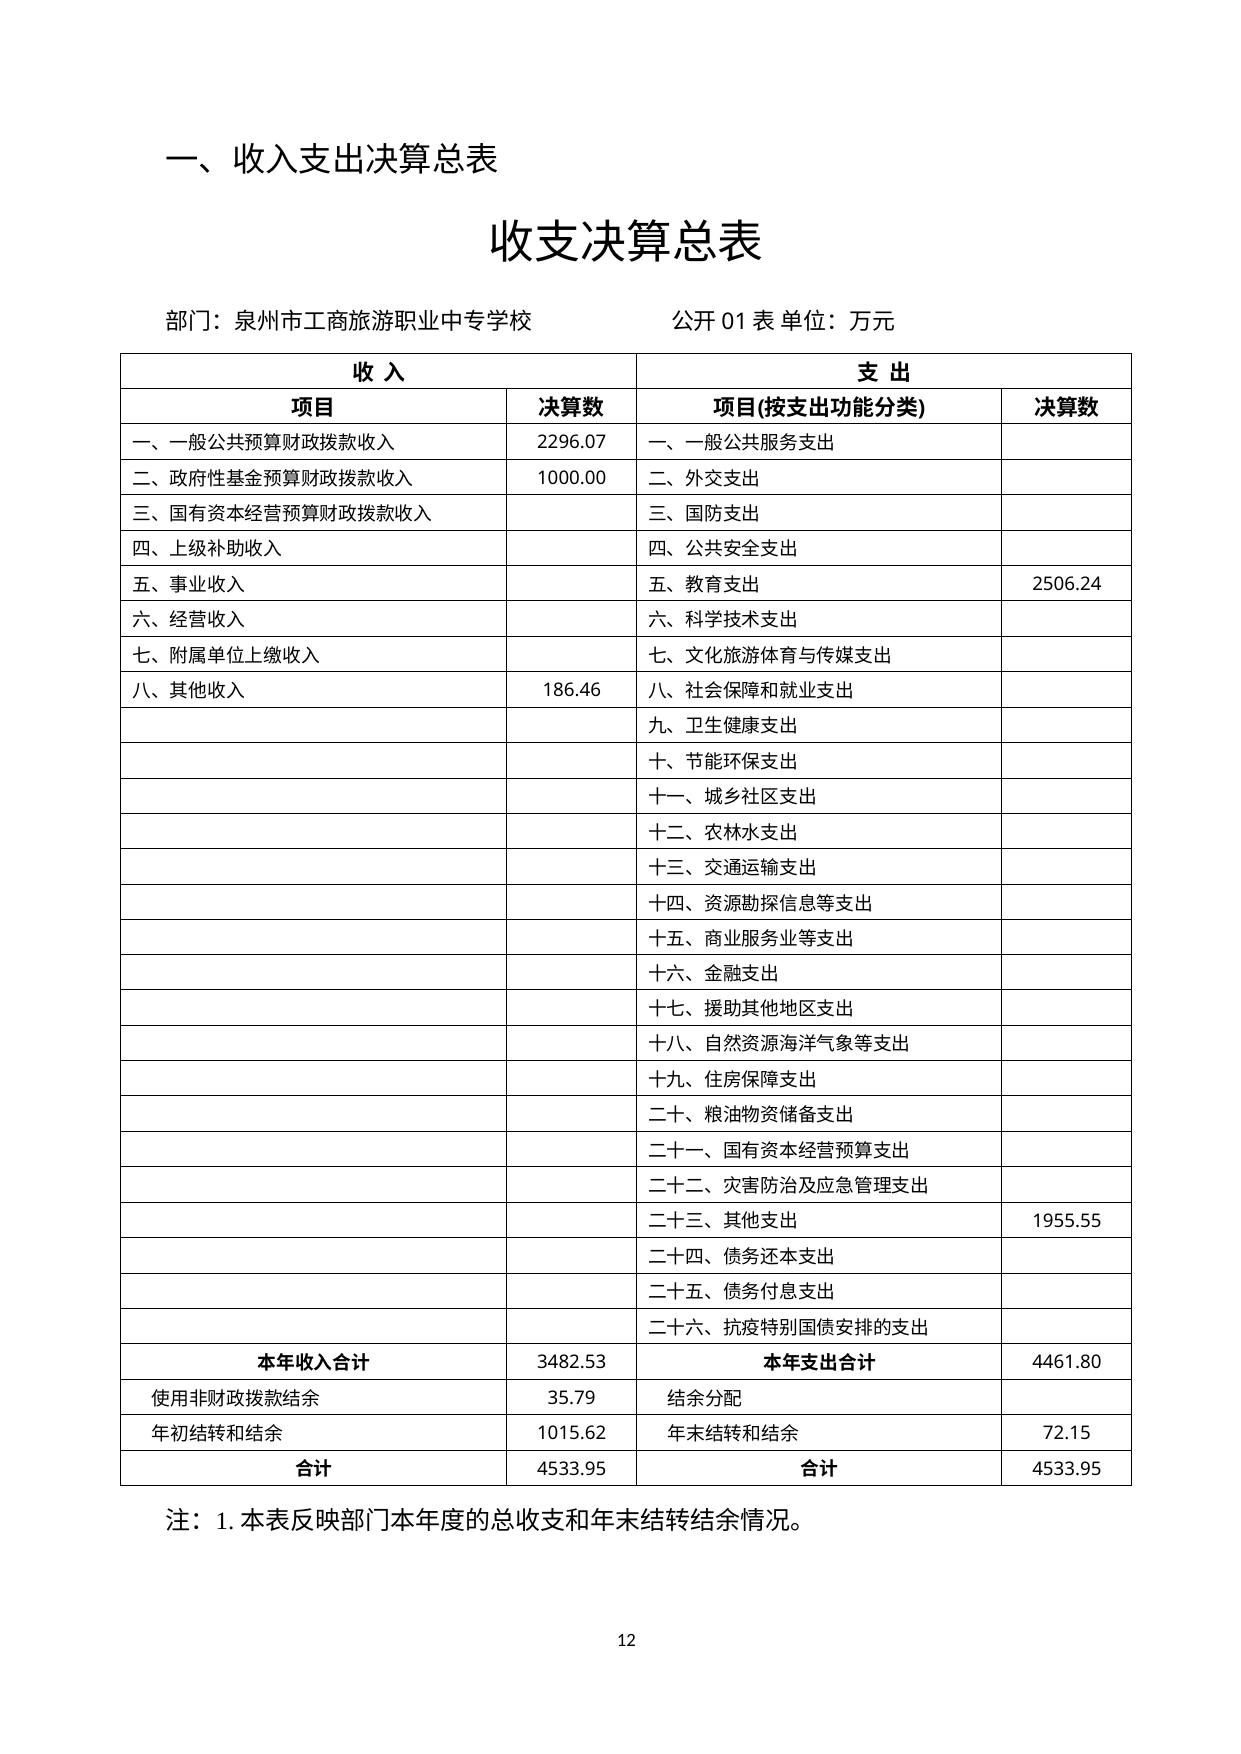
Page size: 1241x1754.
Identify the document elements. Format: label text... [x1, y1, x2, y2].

table_cell [507, 920, 636, 954]
table_cell [1002, 1061, 1131, 1095]
table_cell 五、教育支出 [637, 566, 1001, 600]
table_cell [121, 708, 506, 742]
table_cell 二十、粮油物资储备支出 [637, 1096, 1001, 1131]
table_cell 六、科学技术支出 [637, 601, 1001, 636]
table_cell 年初结转和结余 [121, 1415, 506, 1449]
table_cell 合计 [121, 1451, 506, 1485]
table_cell [507, 637, 636, 671]
table_cell 十二、农林水支出 [637, 814, 1001, 848]
table_cell [507, 1167, 636, 1202]
table_cell 一、一般公共预算财政拨款收入 [121, 424, 506, 459]
table_cell 决算数 [507, 389, 636, 423]
table_cell 十五、商业服务业等支出 [637, 920, 1001, 954]
table_cell [121, 1026, 506, 1060]
table_cell [121, 1309, 506, 1343]
table_cell 2296.07 [507, 424, 636, 459]
table_cell [1002, 743, 1131, 777]
table_cell [121, 990, 506, 1024]
table_cell [507, 990, 636, 1024]
table_cell [121, 955, 506, 989]
table_cell [507, 743, 636, 777]
table_cell 4533.95 [507, 1451, 636, 1485]
table_cell 72.15 [1002, 1415, 1131, 1449]
table_cell 二十二、灾害防治及应急管理支出 [637, 1167, 1001, 1202]
table_cell 本年支出合计 [637, 1344, 1001, 1379]
table_cell 十一、城乡社区支出 [637, 779, 1001, 813]
table_cell [1002, 1309, 1131, 1343]
table_cell [121, 779, 506, 813]
table_cell [507, 1061, 636, 1095]
table_cell [507, 1274, 636, 1308]
table_cell [121, 1238, 506, 1272]
table_cell 一、一般公共服务支出 [637, 424, 1001, 459]
table_cell 国有资本经营预算财政拨款收入 [121, 495, 506, 529]
table_cell [507, 1132, 636, 1166]
table_cell 十、节能环保支出 [637, 743, 1001, 777]
table_cell 4461.80 [1002, 1344, 1131, 1379]
table_cell 十七、援助其他地区支出 [637, 990, 1001, 1024]
table_cell [1002, 990, 1131, 1024]
table_cell [1002, 1132, 1131, 1166]
table_cell 决算数 [1002, 389, 1131, 423]
table_cell [1002, 955, 1131, 989]
table_cell [121, 1132, 506, 1166]
text 部门：泉州市工商旅游职业中专学校 公开01表 单位：万元 [165, 287, 1087, 352]
text 注：1. 本表反映部门本年度的总收支和年末结转结余情况。 [165, 1486, 1087, 1551]
list 一、收入支出决算总表 [165, 125, 1087, 190]
table_cell 1955.55 [1002, 1203, 1131, 1237]
table_cell [1002, 1238, 1131, 1272]
table_cell [507, 1309, 636, 1343]
table_cell [121, 849, 506, 884]
table_cell [121, 1096, 506, 1131]
table_cell [121, 1203, 506, 1237]
table_cell [507, 1203, 636, 1237]
table_cell 九、卫生健康支出 [637, 708, 1001, 742]
table_cell 2506.24 [1002, 566, 1131, 600]
table_cell [1002, 1167, 1131, 1202]
table_cell [1002, 708, 1131, 742]
table_cell [1002, 885, 1131, 919]
table_cell 十八、自然资源海洋气象等支出 [637, 1026, 1001, 1060]
table_cell 本年收入合计 [121, 1344, 506, 1379]
table_cell [1002, 531, 1131, 565]
table_cell 四、上级补助收入 [121, 531, 506, 565]
table_cell 35.79 [507, 1380, 636, 1414]
table_cell [121, 1274, 506, 1308]
table_cell [1002, 1096, 1131, 1131]
table_cell [507, 566, 636, 600]
table_cell [507, 849, 636, 884]
table_cell 186.46 [507, 672, 636, 707]
table_cell [121, 814, 506, 848]
table_cell [507, 1026, 636, 1060]
table_cell 三、国防支出 [637, 495, 1001, 529]
table_cell 二十三、其他支出 [637, 1203, 1001, 1237]
table_header 收 入 [121, 354, 636, 388]
table_cell [1002, 1274, 1131, 1308]
table_cell [121, 1061, 506, 1095]
table_cell 4533.95 [1002, 1451, 1131, 1485]
table_cell 十四、资源勘探信息等支出 [637, 885, 1001, 919]
table_cell 1000.00 [507, 460, 636, 494]
table_cell 年末结转和结余 [637, 1415, 1001, 1449]
table_cell [507, 779, 636, 813]
table_cell 项目(按支出功能分类) [637, 389, 1001, 423]
text 收支决算总表 [165, 190, 1087, 287]
table_cell [1002, 637, 1131, 671]
table_cell [1002, 424, 1131, 459]
table_cell 项目 [121, 389, 506, 423]
table_cell [121, 920, 506, 954]
table_cell 二、外交支出 [637, 460, 1001, 494]
table_cell 十三、交通运输支出 [637, 849, 1001, 884]
table_cell [1002, 460, 1131, 494]
table_cell [507, 1238, 636, 1272]
table_cell [1002, 601, 1131, 636]
table_cell 十六、金融支出 [637, 955, 1001, 989]
table_cell 七、附属单位上缴收入 [121, 637, 506, 671]
table_cell [507, 885, 636, 919]
table_cell [507, 1096, 636, 1131]
table_cell [1002, 920, 1131, 954]
table_cell [507, 495, 636, 529]
table_cell [507, 601, 636, 636]
table_cell [1002, 495, 1131, 529]
table_cell [1002, 672, 1131, 707]
table_cell [121, 885, 506, 919]
table_cell 五、事业收入 [121, 566, 506, 600]
table_cell 二十五、债务付息支出 [637, 1274, 1001, 1308]
table_cell 四、公共安全支出 [637, 531, 1001, 565]
table_cell 合计 [637, 1451, 1001, 1485]
table_cell 八、社会保障和就业支出 [637, 672, 1001, 707]
table_cell [121, 743, 506, 777]
table_cell 二十四、债务还本支出 [637, 1238, 1001, 1272]
table_cell 结余分配 [637, 1380, 1001, 1414]
table_cell 使用非财政拨款结余 [121, 1380, 506, 1414]
table_cell 1015.62 [507, 1415, 636, 1449]
table_cell [507, 955, 636, 989]
table_cell 3482.53 [507, 1344, 636, 1379]
table_cell 二、政府性基金预算财政拨款收入 [121, 460, 506, 494]
table_cell 六、经营收入 [121, 601, 506, 636]
table_cell 七、文化旅游体育与传媒支出 [637, 637, 1001, 671]
table_cell [1002, 1026, 1131, 1060]
table_header 支 出 [637, 354, 1131, 388]
table_cell 二十一、国有资本经营预算支出 [637, 1132, 1001, 1166]
table_cell [507, 814, 636, 848]
table_cell [1002, 779, 1131, 813]
table_cell [1002, 849, 1131, 884]
table_cell [507, 708, 636, 742]
table_cell [507, 531, 636, 565]
table_cell 二十六、抗疫特别国债安排的支出 [637, 1309, 1001, 1343]
table_cell 十九、住房保障支出 [637, 1061, 1001, 1095]
table_cell [1002, 814, 1131, 848]
table_cell [121, 1167, 506, 1202]
table_cell [1002, 1380, 1131, 1414]
table_cell 八、其他收入 [121, 672, 506, 707]
